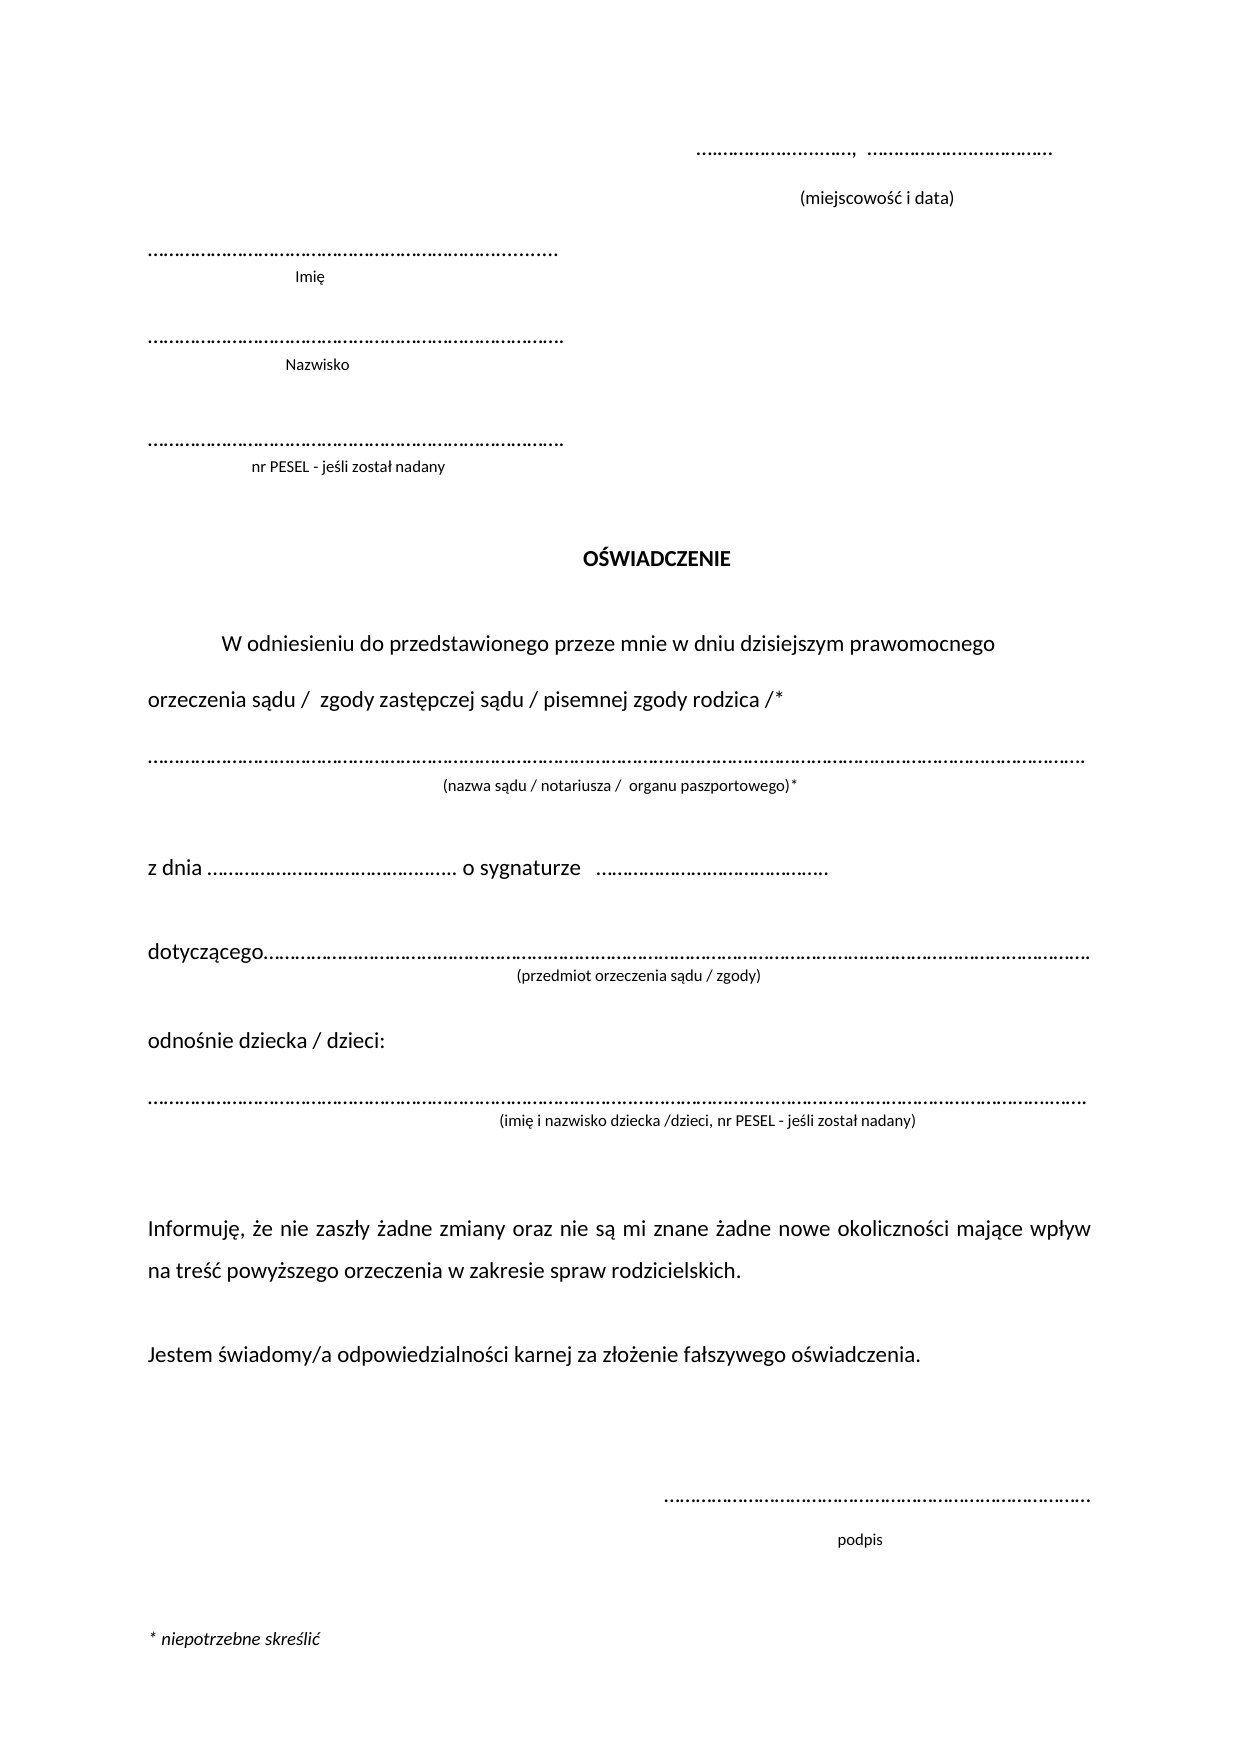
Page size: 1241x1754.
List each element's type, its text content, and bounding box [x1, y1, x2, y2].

text dotyczącego…………………………………………………………………………………………………………………………………………. [148, 937, 1093, 965]
text ………………………………………………………………………………..…………………………………………………………………….……. [148, 1082, 1093, 1110]
text ……………………………………………………………………. [148, 424, 1093, 452]
text (imię i nazwisko dziecka /dzieci, nr PESEL - jeśli został nadany) [148, 1110, 1093, 1130]
text ……………………………………………………………………. [148, 322, 1093, 349]
text OŚWIADCZENIE [221, 544, 1093, 572]
text Imię [221, 266, 1093, 286]
text Informuję, że nie zaszły żadne zmiany oraz nie są mi znane żadne nowe okoliczności mające wpływ na treść powyższego orzeczenia w zakresie spraw rodzicielskich. [148, 1214, 1093, 1284]
text podpis [148, 1529, 1093, 1549]
text odnośnie dziecka / dzieci: [148, 1026, 1093, 1054]
text ……………………………………………………………………………………………………………………………………………………………. (nazwa sądu / notariusza / organu paszportowego)* [148, 741, 1093, 797]
text W odniesieniu do przedstawionego przeze mnie w dniu dzisiejszym prawomocnego [148, 629, 1093, 657]
text …………………………………………………………........... [148, 234, 1093, 262]
text orzeczenia sądu / zgody zastępczej sądu / pisemnej zgody rodzica /* [148, 685, 1093, 713]
text * niepotrzebne skreślić [148, 1627, 1093, 1650]
text Nazwisko [221, 354, 1093, 374]
text ……………………………………………………………………… [148, 1480, 1093, 1508]
text (miejscowość i data) [148, 186, 1093, 209]
text nr PESEL - jeśli został nadany [221, 456, 1093, 476]
text ….………….…...……, ………………..…………… [148, 133, 1093, 161]
text z dnia …………….……………………..….. o sygnaturze …………………………………….. [148, 853, 1093, 881]
text Jestem świadomy/a odpowiedzialności karnej za złożenie fałszywego oświadczenia. [148, 1340, 1093, 1368]
text (przedmiot orzeczenia sądu / zgody) [148, 965, 1093, 985]
